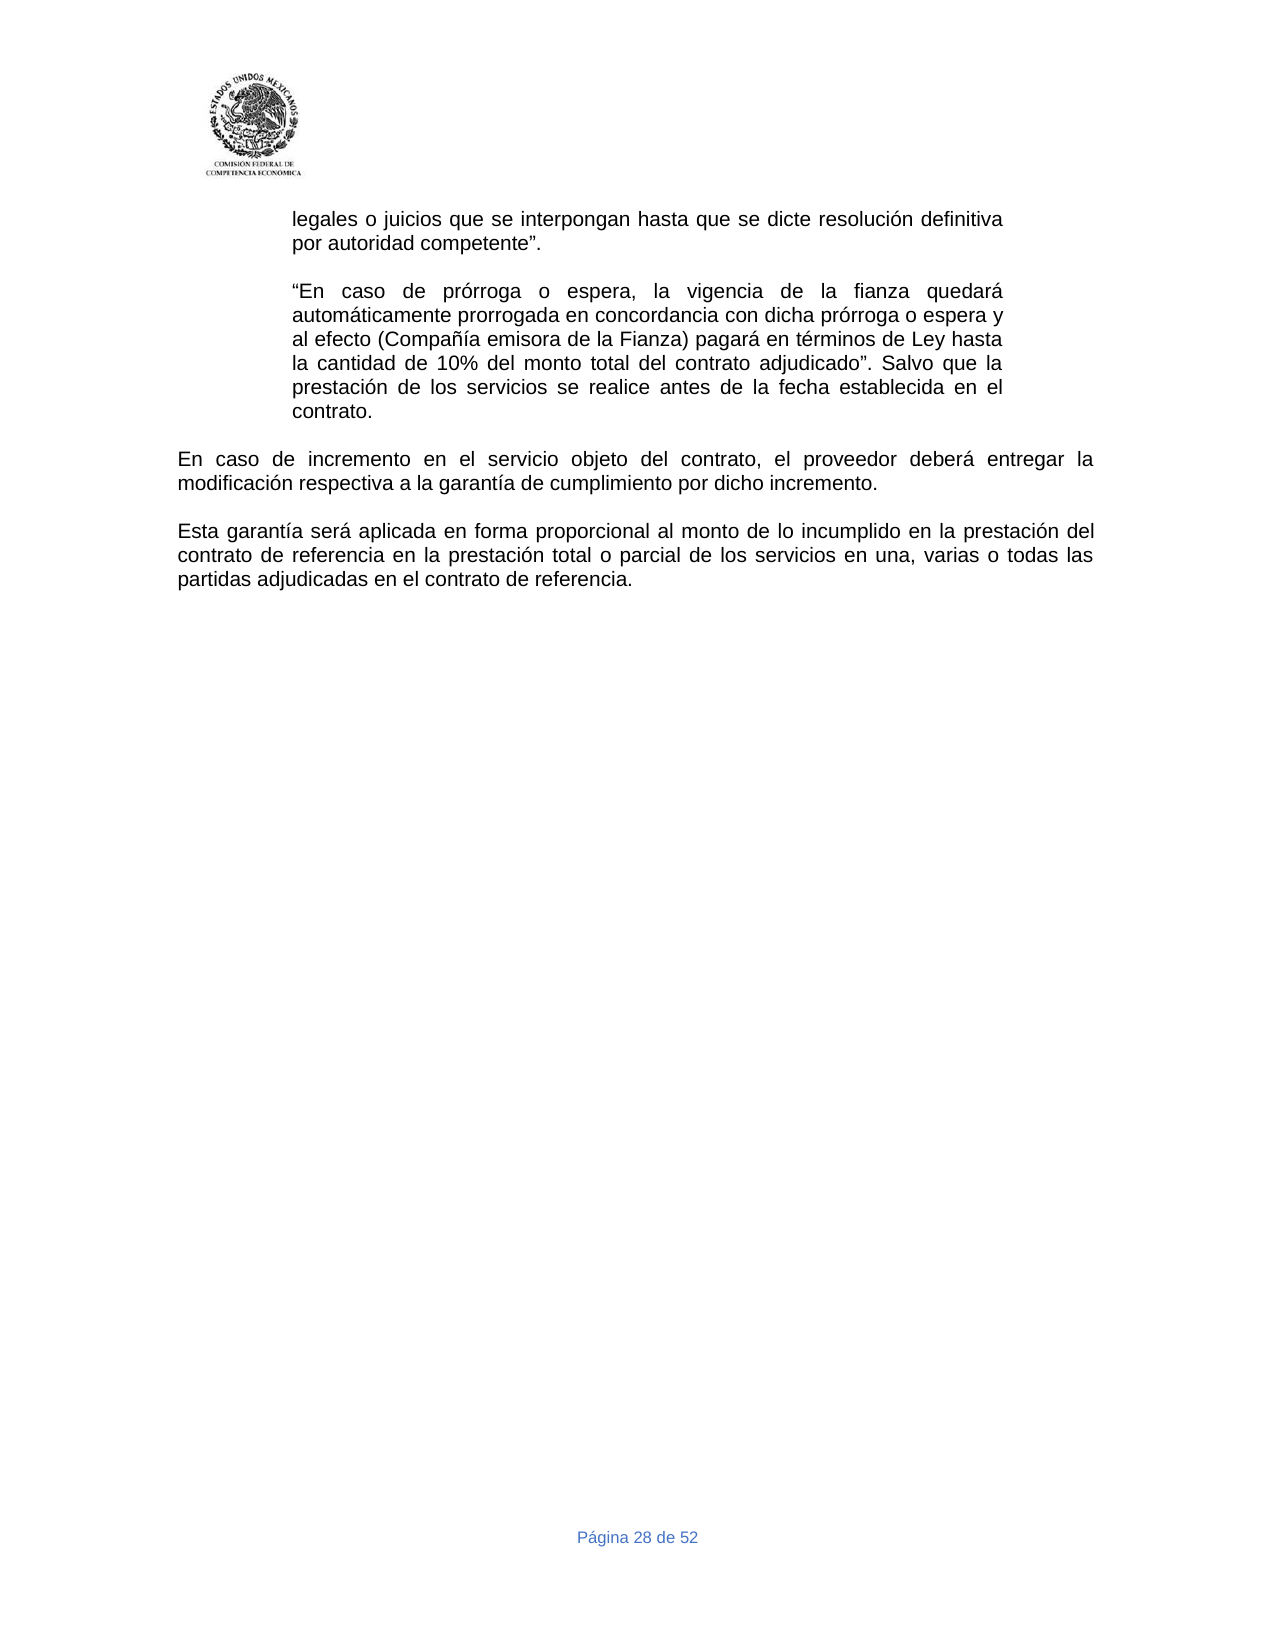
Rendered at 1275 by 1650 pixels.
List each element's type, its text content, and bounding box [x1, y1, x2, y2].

text Esta garantía será aplicada en forma proporcional al monto de lo incumplido en la prestación del contrato de referencia en la prestación total o parcial de los servicios en una, varias o todas las partidas adjudicadas en el contrato de referencia. [177, 519, 1096, 591]
picture [188, 73, 322, 179]
text En caso de incremento en el servicio objeto del contrato, el proveedor deberá entregar la modificación respectiva a la garantía de cumplimiento por dicho incremento. [177, 447, 1096, 495]
text “En caso de prórroga o espera, la vigencia de la fianza quedará automáticamente prorrogada en concordancia con dicha prórroga o espera y al efecto (Compañía emisora de la Fianza) pagará en términos de Ley hasta la cantidad de 10% del monto total del contrato adjudicado”. Salvo que la prestación de los servicios se realice antes de la fecha establecida en el contrato. [292, 279, 1004, 423]
